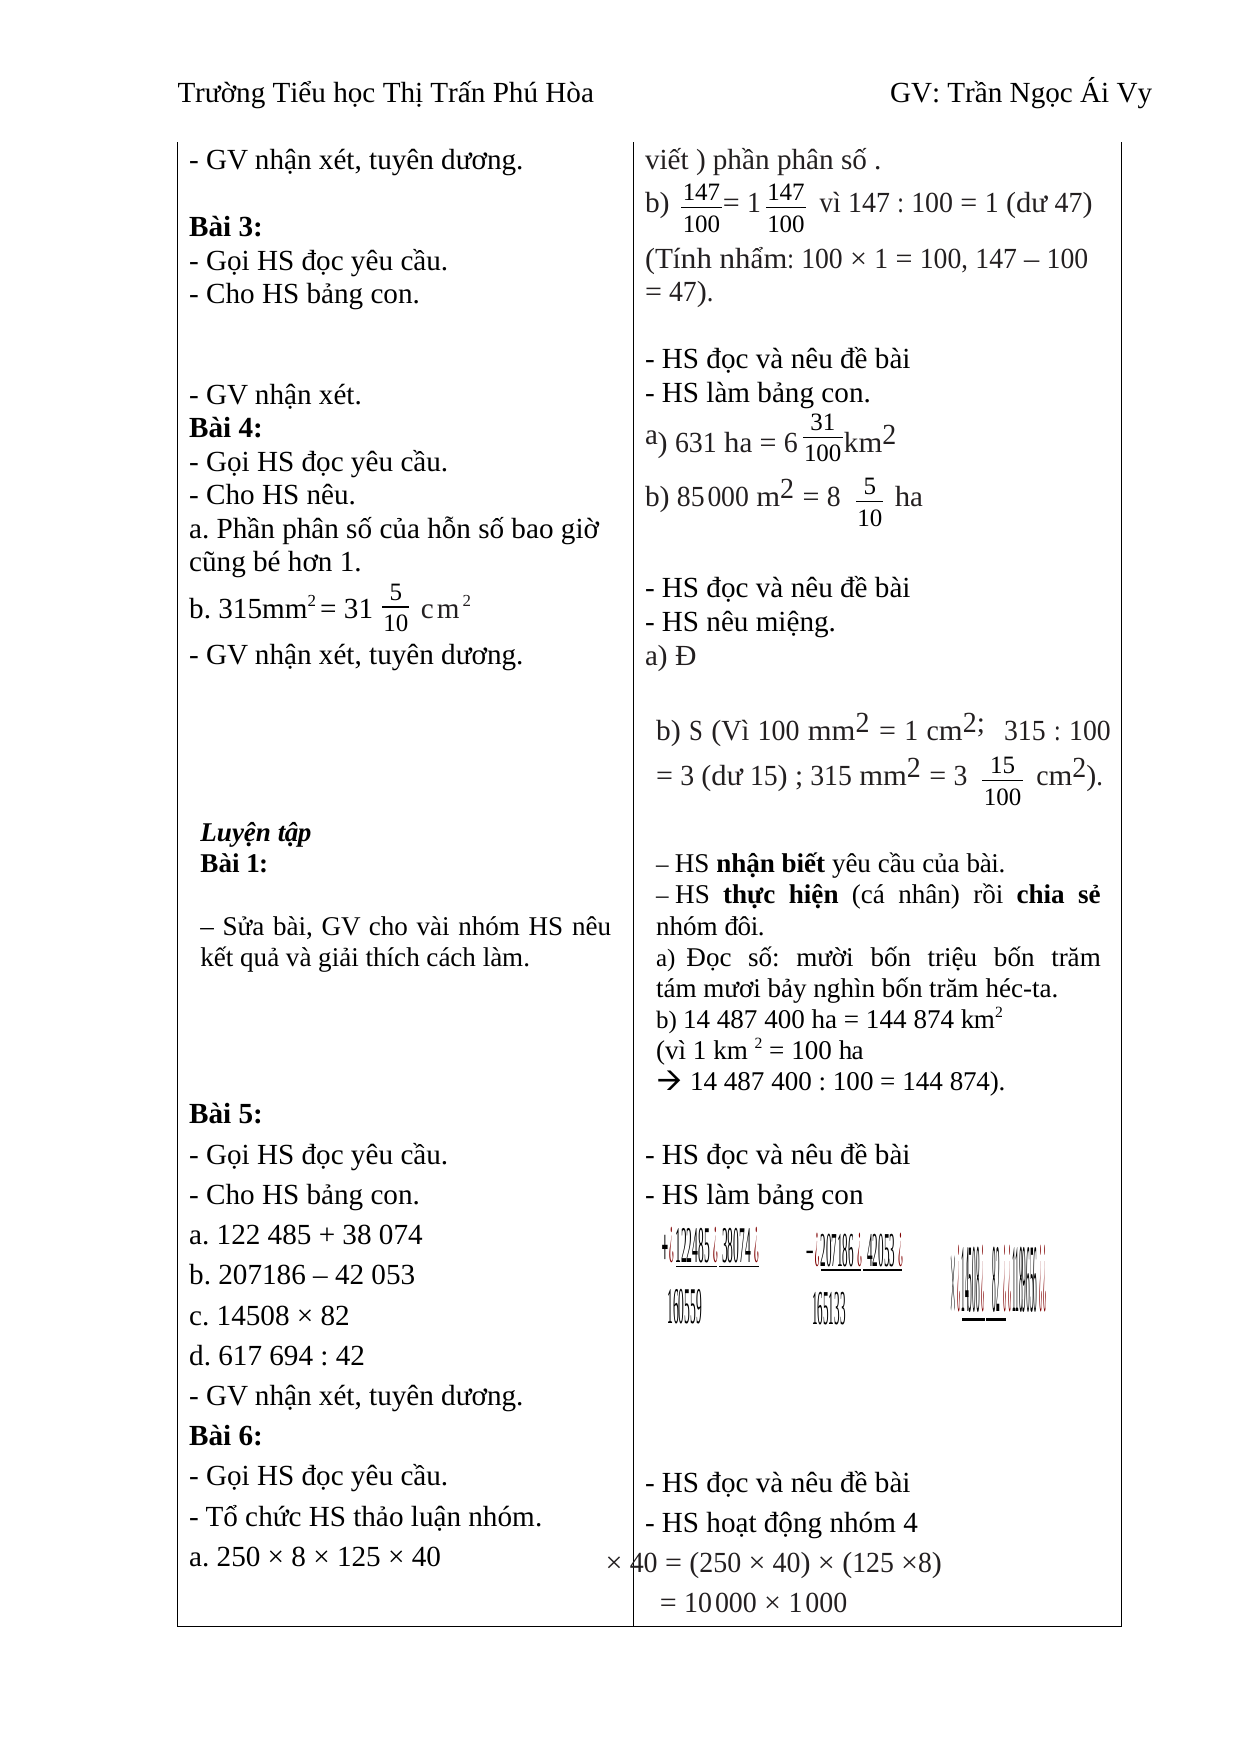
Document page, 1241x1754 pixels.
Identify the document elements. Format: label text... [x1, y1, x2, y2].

table_cell HS nhận biết yêu cầu của bài. HS thực hiện (cá nhân) rồi chia sẻ nhóm đôi. Đọc số: mười bốn triệu bốn trăm tám mươi bảy nghìn bốn trăm héc-ta. 14 487 400 ha = 144 874 km2 (vì 1 km 2 = 100 ha 14 487 400 : 100 = 144 874). [634, 816, 1121, 1097]
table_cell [178, 142, 633, 816]
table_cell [634, 142, 1121, 816]
table_cell Luyện tập Bài 1: – Sửa bài, GV cho vài nhóm HS nêu kết quả và giải thích cách làm. [178, 816, 633, 1097]
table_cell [178, 1097, 633, 1626]
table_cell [634, 1097, 1121, 1626]
